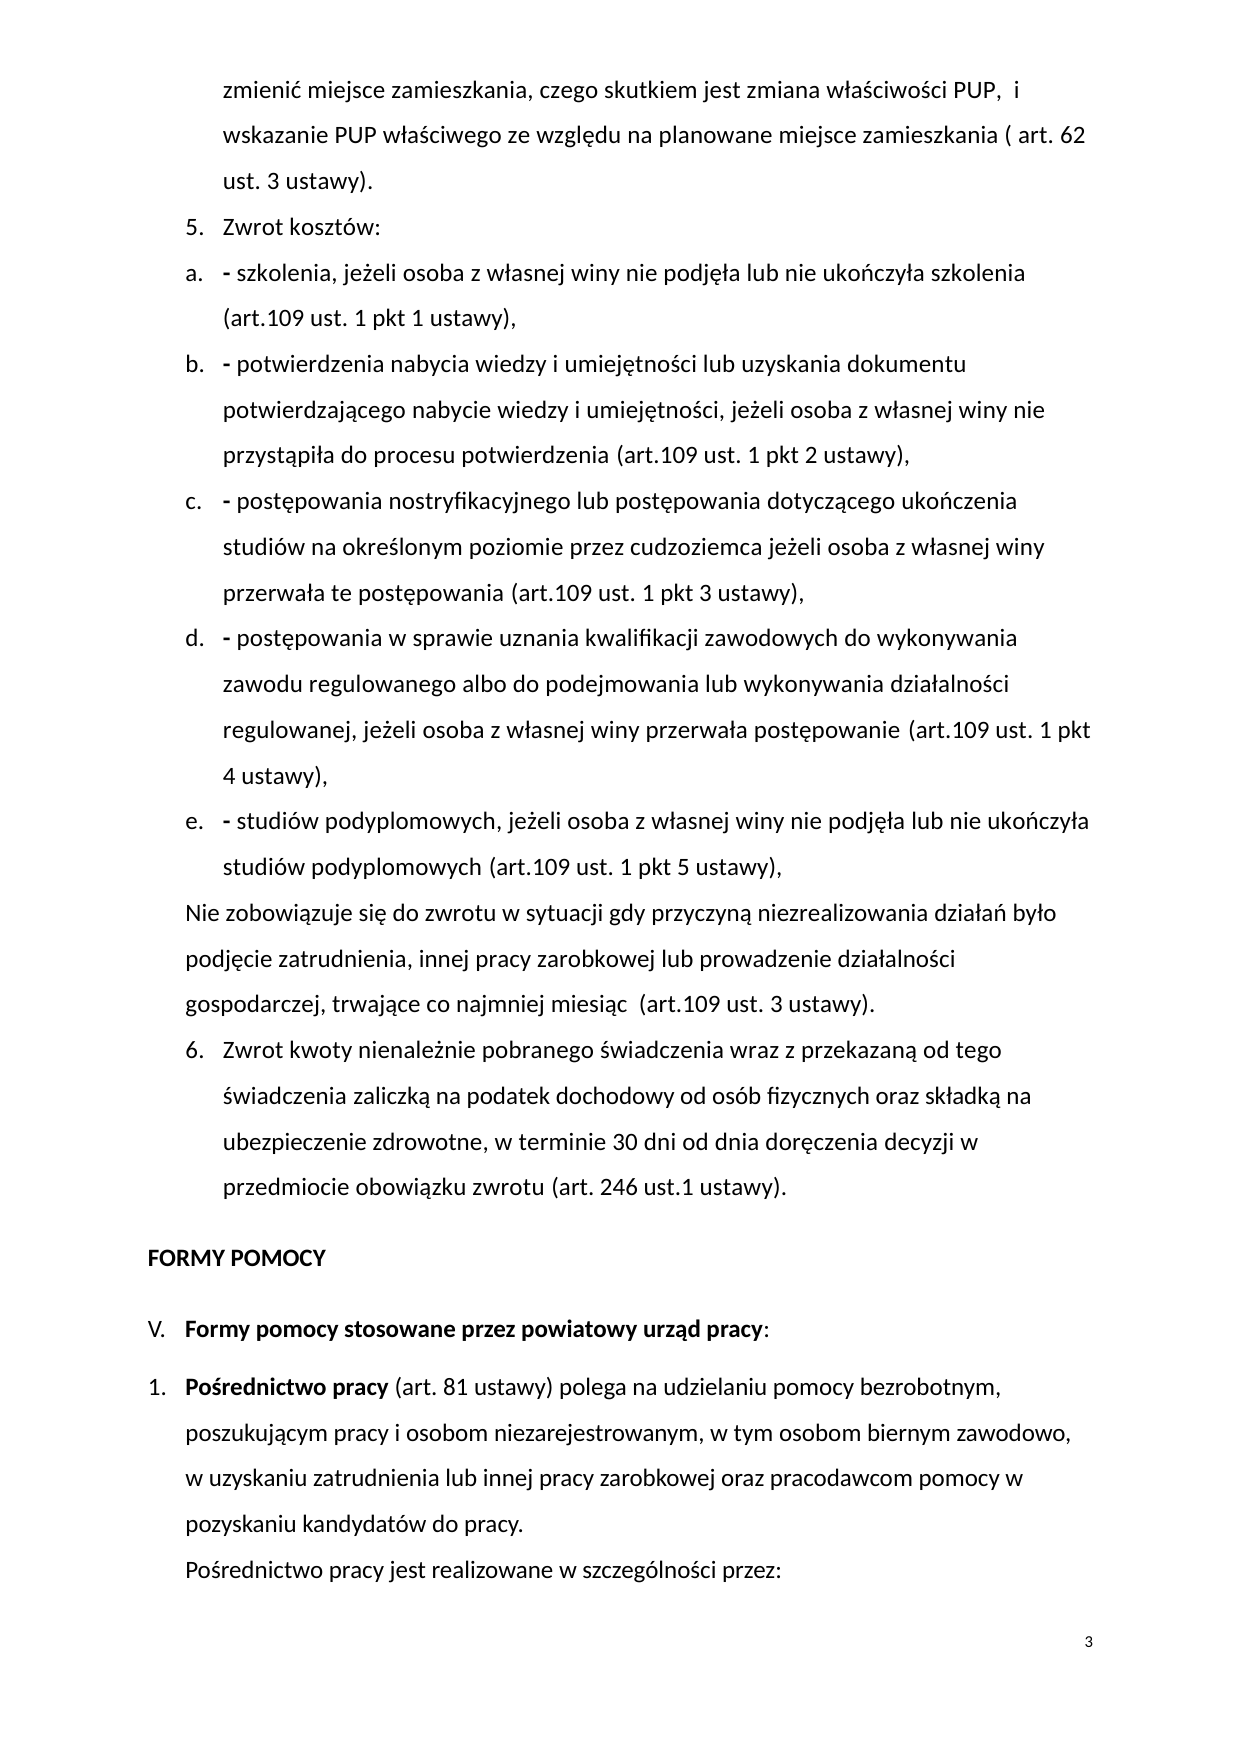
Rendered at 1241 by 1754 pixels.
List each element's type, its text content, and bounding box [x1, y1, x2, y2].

list - studiów podyplomowych, jeżeli osoba z własnej winy nie podjęła lub nie ukończyła studiów podyplomowych (art.109 ust. 1 pkt 5 ustawy), [185, 806, 1093, 882]
text Nie zobowiązuje się do zwrotu w sytuacji gdy przyczyną niezrealizowania działań było podjęcie zatrudnienia, innej pracy zarobkowej lub prowadzenie działalności gospodarczej, trwające co najmniej miesiąc (art.109 ust. 3 ustawy). [185, 897, 1093, 1019]
list Pośrednictwo pracy jest realizowane w szczególności przez: [185, 1554, 1093, 1584]
subtitle FORMY POMOCY [148, 1242, 1093, 1273]
list Formy pomocy stosowane przez powiatowy urząd pracy: [148, 1313, 1093, 1343]
list Zwrot kosztów: [185, 211, 1093, 242]
list - postępowania w sprawie uznania kwalifikacji zawodowych do wykonywania zawodu regulowanego albo do podejmowania lub wykonywania działalności regulowanej, jeżeli osoba z własnej winy przerwała postępowanie (art.109 ust. 1 pkt 4 ustawy), [185, 623, 1093, 790]
list Pośrednictwo pracy (art. 81 ustawy) polega na udzielaniu pomocy bezrobotnym, poszukującym pracy i osobom niezarejestrowanym, w tym osobom biernym zawodowo, w uzyskaniu zatrudnienia lub innej pracy zarobkowej oraz pracodawcom pomocy w pozyskaniu kandydatów do pracy. [148, 1371, 1093, 1539]
list - szkolenia, jeżeli osoba z własnej winy nie podjęła lub nie ukończyła szkolenia (art.109 ust. 1 pkt 1 ustawy), [185, 257, 1093, 333]
list - postępowania nostryfikacyjnego lub postępowania dotyczącego ukończenia studiów na określonym poziomie przez cudzoziemca jeżeli osoba z własnej winy przerwała te postępowania (art.109 ust. 1 pkt 3 ustawy), [185, 485, 1093, 607]
list - potwierdzenia nabycia wiedzy i umiejętności lub uzyskania dokumentu potwierdzającego nabycie wiedzy i umiejętności, jeżeli osoba z własnej winy nie przystąpiła do procesu potwierdzenia (art.109 ust. 1 pkt 2 ustawy), [185, 348, 1093, 470]
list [185, 74, 1093, 196]
list Zwrot kwoty nienależnie pobranego świadczenia wraz z przekazaną od tego świadczenia zaliczką na podatek dochodowy od osób fizycznych oraz składką na ubezpieczenie zdrowotne, w terminie 30 dni od dnia doręczenia decyzji w przedmiocie obowiązku zwrotu (art. 246 ust.1 ustawy). [185, 1034, 1093, 1202]
